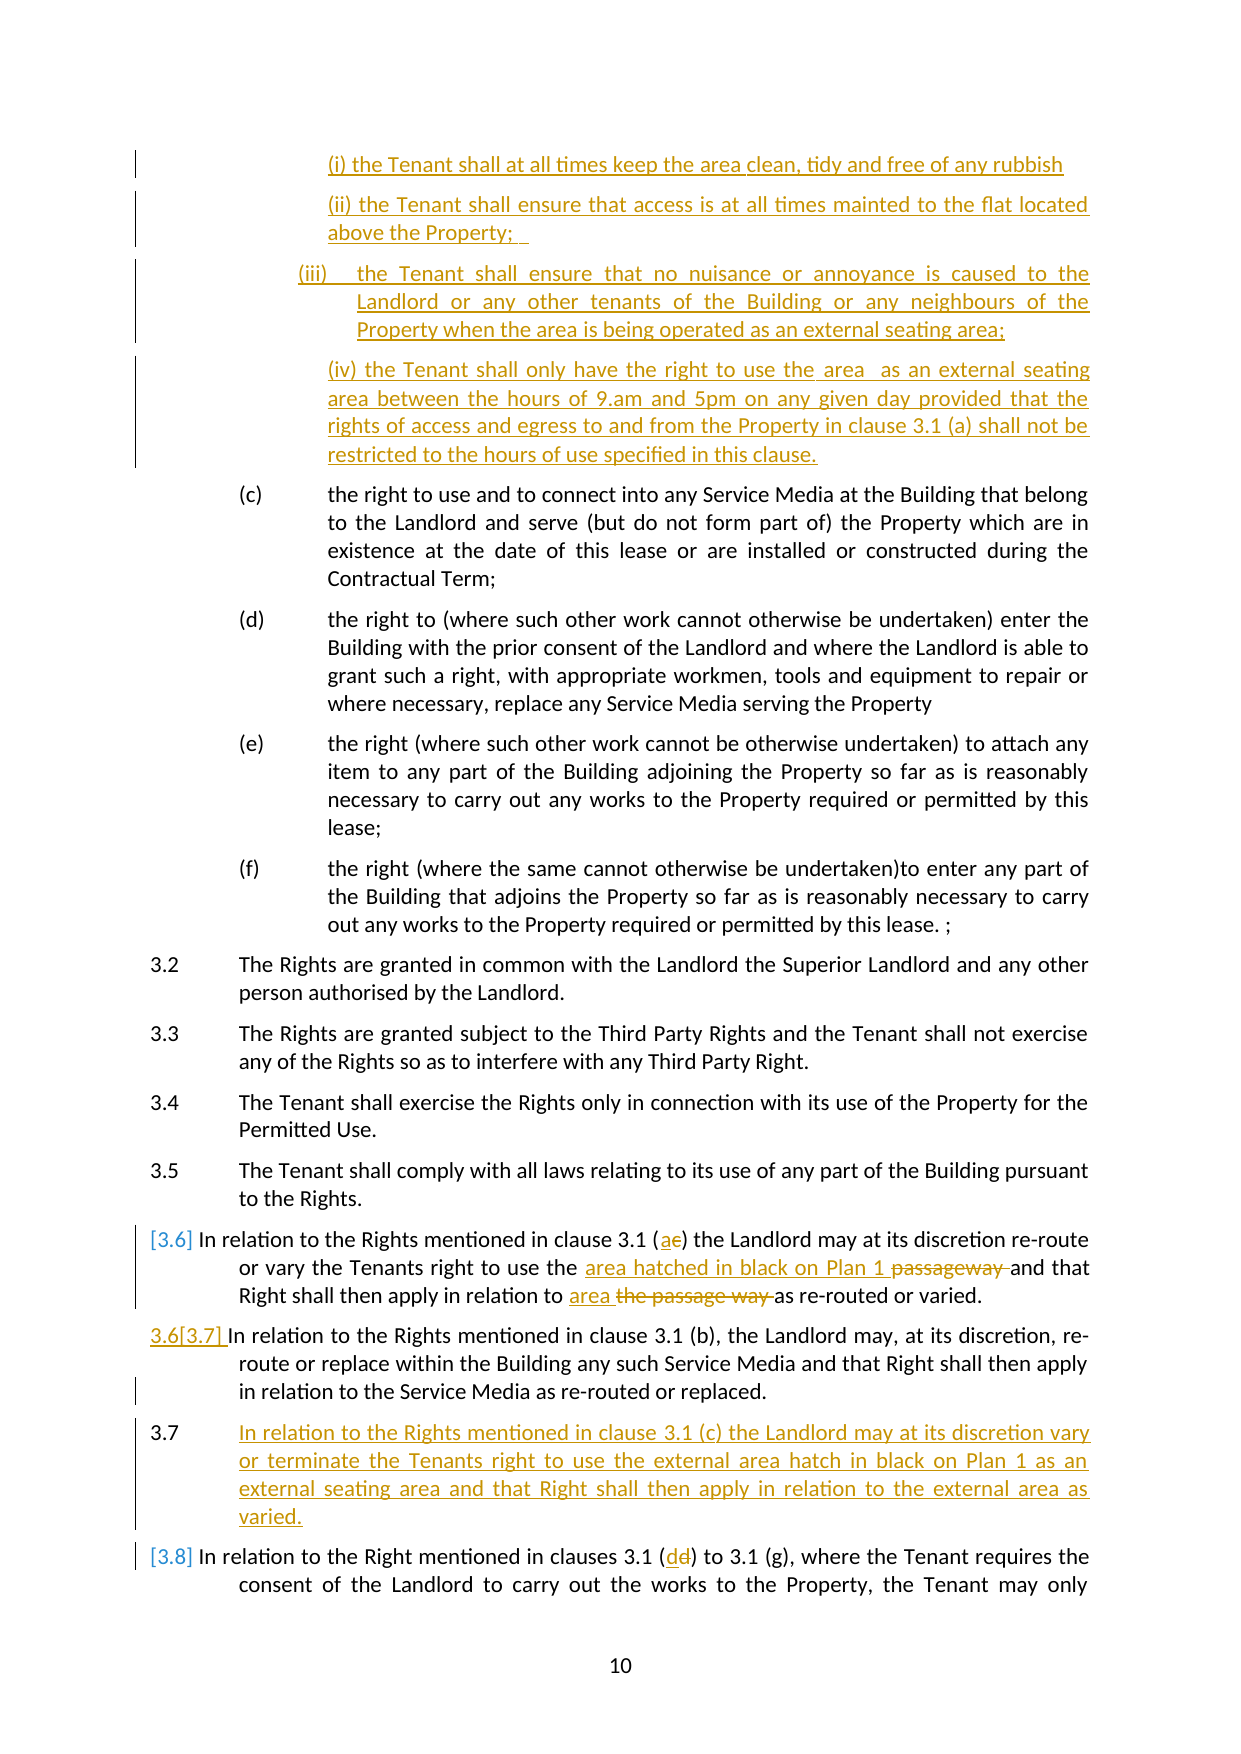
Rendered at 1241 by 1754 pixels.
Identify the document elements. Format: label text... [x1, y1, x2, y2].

list The Rights are granted subject to the Third Party Rights and the Tenant shall not exercise any of the Rights so as to interfere with any Third Party Right. [150, 1019, 1090, 1075]
list In relation to the Rights mentioned in clause 3.1 () the Landlord may at its discretion re-route or vary the Tenants right to use the and that Right shall then apply in relation to as re-routed or varied. [150, 1225, 1090, 1309]
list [150, 1542, 1090, 1598]
list In relation to the Rights mentioned in clause 3.1 (b), the Landlord may, at its discretion, re-route or replace within the Building any such Service Media and that Right shall then apply in relation to the Service Media as re-routed or replaced. [150, 1321, 1090, 1405]
list the right to use and to connect into any Service Media at the Building that belong to the Landlord and serve (but do not form part of) the Property which are in existence at the date of this lease or are installed or constructed during the Contractual Term; [239, 480, 1090, 592]
list the right (where the same cannot otherwise be undertaken)to enter any part of the Building that adjoins the Property so far as is reasonably necessary to carry out any works to the Property required or permitted by this lease. ; [239, 854, 1090, 938]
list the right to (where such other work cannot otherwise be undertaken) enter the Building with the prior consent of the Landlord and where the Landlord is able to grant such a right, with appropriate workmen, tools and equipment to repair or where necessary, replace any Service Media serving the Property [239, 605, 1090, 717]
list the right (where such other work cannot be otherwise undertaken) to attach any item to any part of the Building adjoining the Property so far as is reasonably necessary to carry out any works to the Property required or permitted by this lease; [239, 729, 1090, 841]
list The Tenant shall exercise the Rights only in connection with its use of the Property for the Permitted Use. [150, 1088, 1090, 1144]
list The Tenant shall comply with all laws relating to its use of any part of the Building pursuant to the Rights. [150, 1156, 1090, 1212]
list The Rights are granted in common with the Landlord the Superior Landlord and any other person authorised by the Landlord. [150, 951, 1090, 1007]
